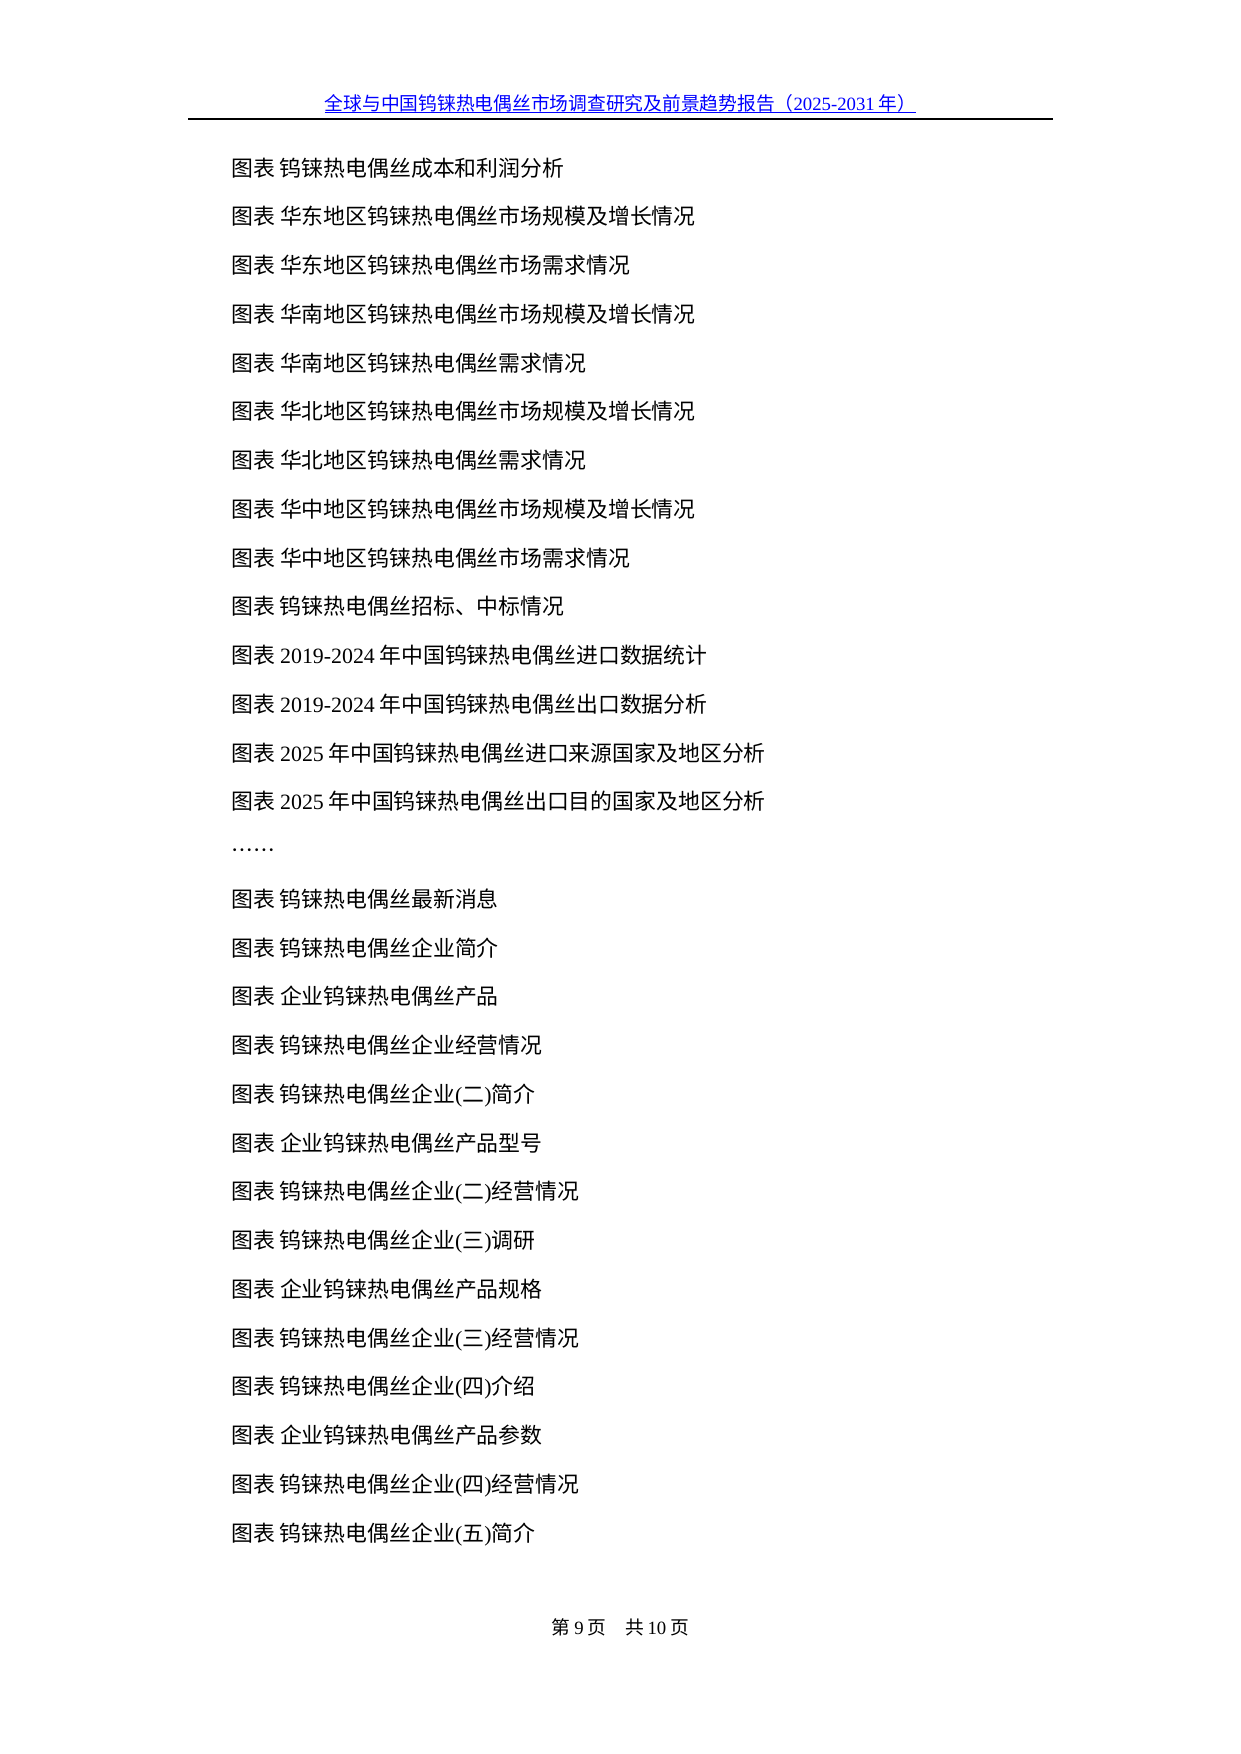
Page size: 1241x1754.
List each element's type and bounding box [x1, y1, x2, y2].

text [187, 150, 1053, 1548]
